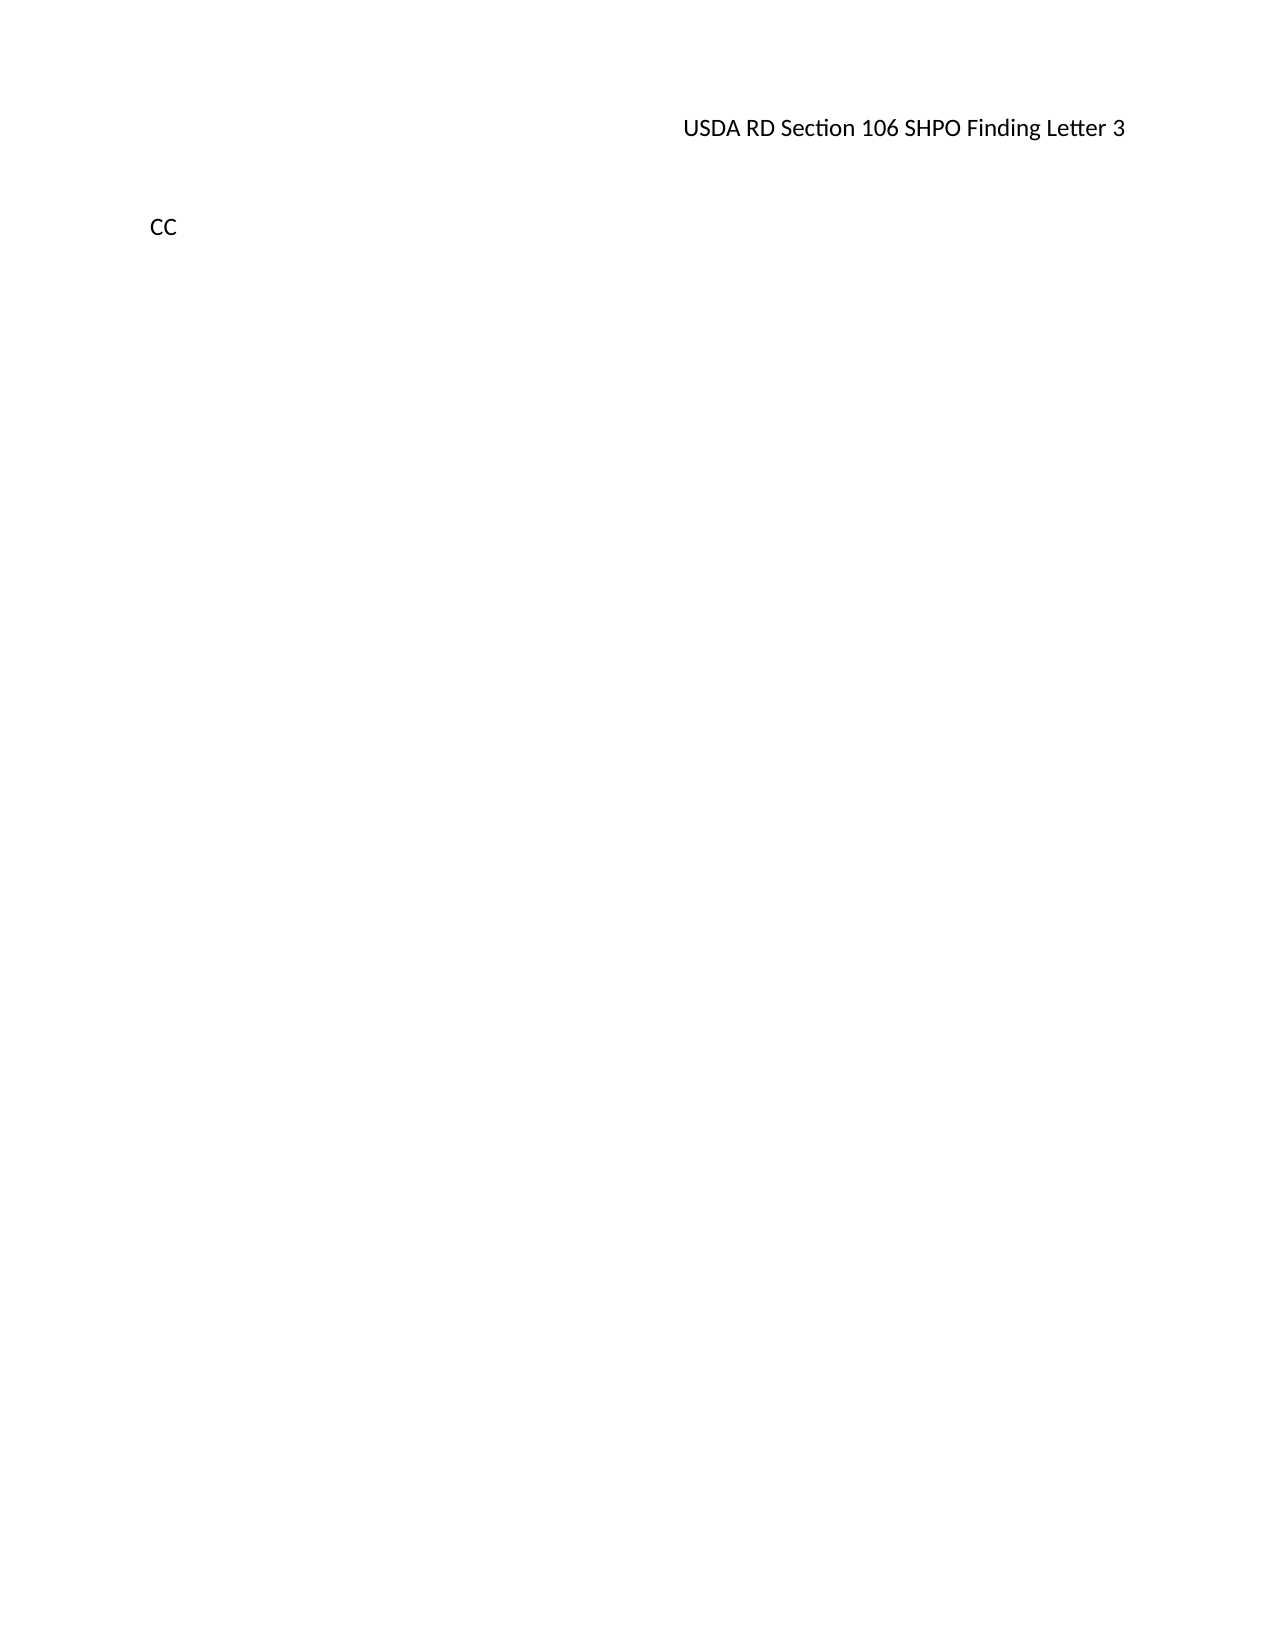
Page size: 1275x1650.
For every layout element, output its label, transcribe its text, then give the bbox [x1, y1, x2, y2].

text CC [150, 211, 1125, 242]
